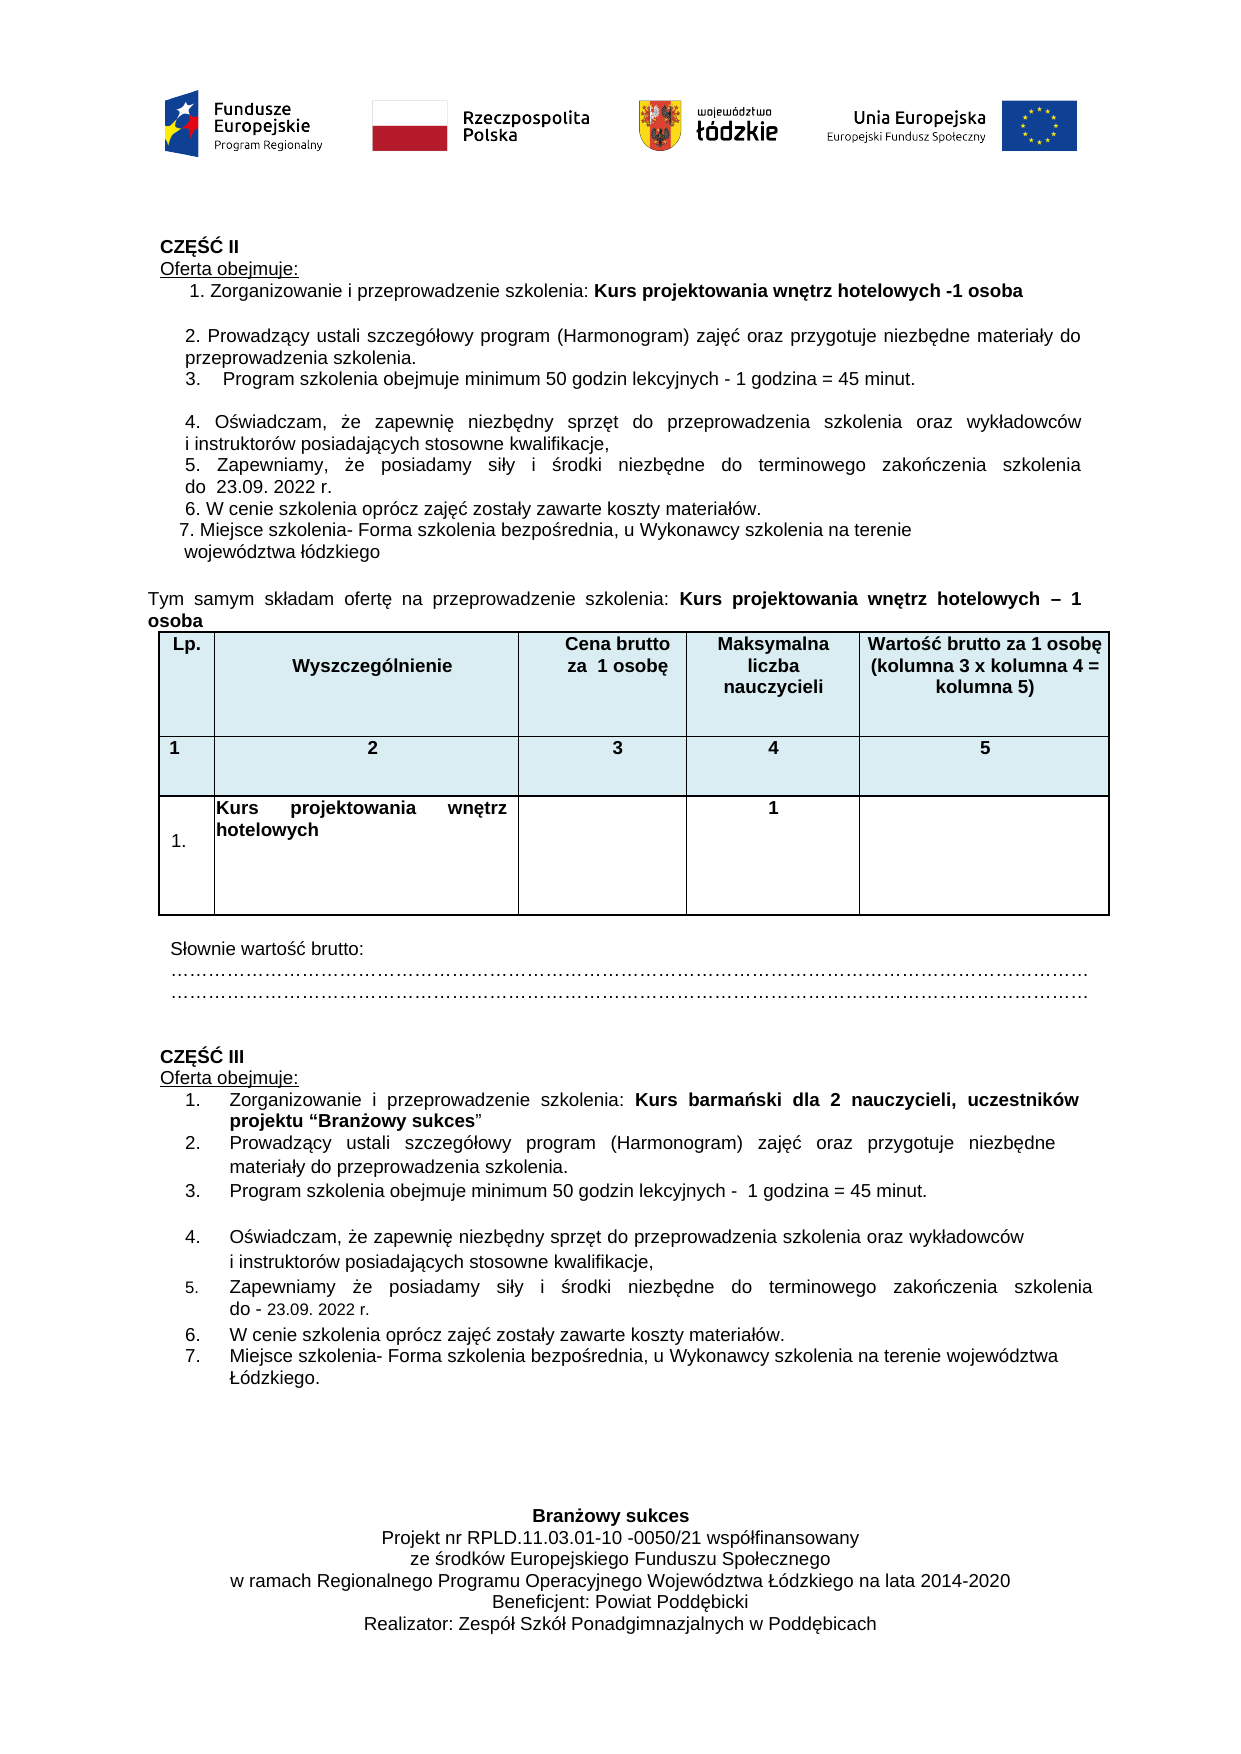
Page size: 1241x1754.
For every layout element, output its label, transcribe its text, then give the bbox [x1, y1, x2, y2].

text CZĘŚĆ II [160, 236, 1079, 258]
table_cell 4 [687, 737, 859, 795]
list Zapewniamy że posiadamy siły i środki niezbędne do terminowego zakończenia szkolenia do - 23.09. 2022 r. [185, 1276, 1093, 1319]
table_cell 1 [160, 737, 214, 795]
list Program szkolenia obejmuje minimum 50 godzin lekcyjnych - 1 godzina = 45 minut. [185, 368, 1082, 389]
text województwa łódzkiego [148, 541, 1079, 562]
list Zorganizowanie i przeprowadzenie szkolenia: Kurs barmański dla 2 nauczycieli, uczestników projektu “Branżowy sukces” [185, 1088, 1079, 1132]
text Tym samym składam ofertę na przeprowadzenie szkolenia: Kurs projektowania wnętrz hotelowych – 1 osoba [148, 588, 1082, 631]
text Oferta obejmuje: [160, 258, 1079, 279]
text CZĘŚĆ III [160, 1045, 1079, 1067]
text 5. Zapewniamy, że posiadamy siły i środki niezbędne do terminowego zakończenia szkolenia do 23.09. 2022 r. [185, 454, 1082, 497]
text …………………………………………………………………………………………………………………………………………………………………………………………………………………………………………………………………… [170, 959, 1093, 1002]
table_cell [860, 797, 1108, 914]
table_cell 5 [860, 737, 1108, 795]
table_cell 2 [215, 737, 518, 795]
table_header Wyszczególnienie [215, 633, 518, 736]
table_header Cena brutto za 1 osobę [519, 633, 686, 736]
table_cell 1 [687, 797, 859, 914]
table_cell Kurs projektowania wnętrz hotelowych [215, 797, 518, 914]
text 1. Zorganizowanie i przeprowadzenie szkolenia: Kurs projektowania wnętrz hotelowych -1 osoba [148, 279, 1079, 301]
list W cenie szkolenia oprócz zajęć zostały zawarte koszty materiałów. [185, 1323, 1062, 1345]
picture [147, 73, 1093, 174]
list Łódzkiego. [229, 1367, 1079, 1388]
table_cell [519, 797, 686, 914]
table_header Lp. [160, 633, 214, 736]
text 6. W cenie szkolenia oprócz zajęć zostały zawarte koszty materiałów. [185, 497, 1082, 519]
text Słownie wartość brutto: [170, 938, 1093, 959]
list Program szkolenia obejmuje minimum 50 godzin lekcyjnych - 1 godzina = 45 minut. [185, 1180, 1082, 1202]
text 7. Miejsce szkolenia- Forma szkolenia bezpośrednia, u Wykonawcy szkolenia na terenie [148, 519, 1079, 541]
text Oferta obejmuje: [160, 1067, 1079, 1088]
text 4. Oświadczam, że zapewnię niezbędny sprzęt do przeprowadzenia szkolenia oraz wykładowców i instruktorów posiadających stosowne kwalifikacje, [185, 411, 1082, 454]
table_header Maksymalna liczba nauczycieli [687, 633, 859, 736]
table_header Wartość brutto za 1 osobę (kolumna 3 x kolumna 4 = kolumna 5) [860, 633, 1108, 736]
list Prowadzący ustali szczegółowy program (Harmonogram) zajęć oraz przygotuje niezbędne materiały do przeprowadzenia szkolenia. [185, 1132, 1056, 1177]
table_cell 3 [519, 737, 686, 795]
list Oświadczam, że zapewnię niezbędny sprzęt do przeprowadzenia szkolenia oraz wykładowców i instruktorów posiadających stosowne kwalifikacje, [185, 1226, 1024, 1273]
table_cell 1. [160, 797, 214, 914]
list Miejsce szkolenia- Forma szkolenia bezpośrednia, u Wykonawcy szkolenia na terenie województwa [185, 1345, 1079, 1367]
text 2. Prowadzący ustali szczegółowy program (Harmonogram) zajęć oraz przygotuje niezbędne materiały do przeprowadzenia szkolenia. [185, 325, 1082, 368]
